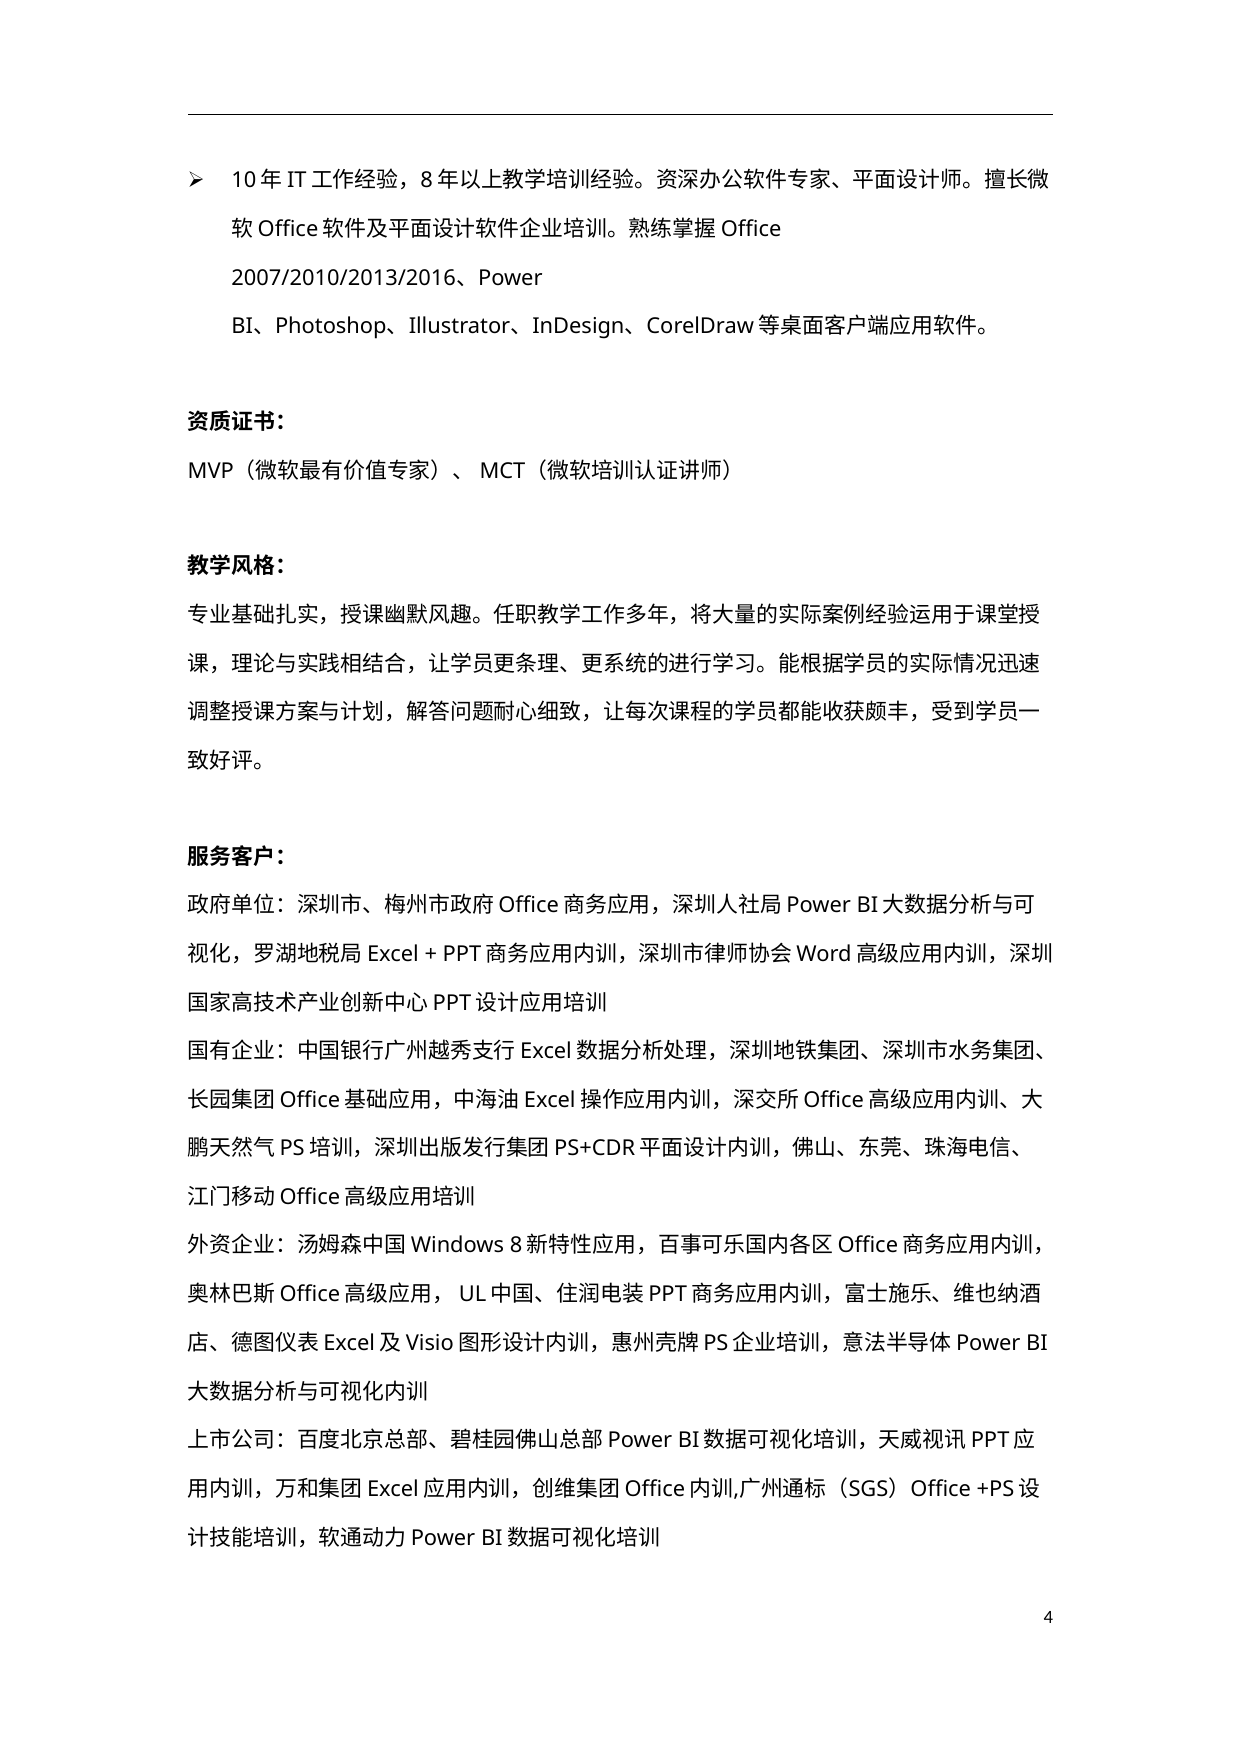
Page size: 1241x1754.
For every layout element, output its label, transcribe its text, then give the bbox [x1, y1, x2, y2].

list 10年IT工作经验，8年以上教学培训经验。资深办公软件专家、平面设计师。擅长微软Office软件及平面设计软件企业培训。熟练掌握Office 2007/2010/2013/2016、Power BI、Photoshop、Illustrator、InDesign、CorelDraw等桌面客户端应用软件。 [187, 162, 1053, 341]
list 服务客户： [187, 838, 1053, 871]
list 资质证书： [187, 404, 1053, 436]
list 专业基础扎实，授课幽默风趣。任职教学工作多年，将大量的实际案例经验运用于课堂授课，理论与实践相结合，让学员更条理、更系统的进行学习。能根据学员的实际情况迅速调整授课方案与计划，解答问题耐心细致，让每次课程的学员都能收获颇丰，受到学员一致好评。 [187, 596, 1053, 775]
list 教学风格： [187, 548, 1053, 581]
list 国有企业：中国银行广州越秀支行Excel数据分析处理，深圳地铁集团、深圳市水务集团、长园集团Office基础应用，中海油Excel操作应用内训，深交所Office高级应用内训、大鹏天然气PS培训，深圳出版发行集团PS+CDR平面设计内训，佛山、东莞、珠海电信、江门移动Office高级应用培训 [187, 1032, 1053, 1211]
list 外资企业：汤姆森中国Windows 8新特性应用，百事可乐国内各区Office商务应用内训，奥林巴斯Office高级应用， UL中国、住润电装PPT商务应用内训，富士施乐、维也纳酒店、德图仪表Excel及Visio图形设计内训，惠州壳牌PS企业培训，意法半导体Power BI大数据分析与可视化内训 [187, 1227, 1053, 1406]
list MVP（微软最有价值专家）、 MCT（微软培训认证讲师） [187, 452, 1053, 485]
list 上市公司：百度北京总部、碧桂园佛山总部Power BI数据可视化培训，天威视讯PPT应用内训，万和集团Excel应用内训，创维集团Office内训,广州通标（SGS）Office +PS设计技能培训，软通动力Power BI数据可视化培训 [187, 1422, 1053, 1552]
list 政府单位：深圳市、梅州市政府Office商务应用，深圳人社局Power BI大数据分析与可视化，罗湖地税局Excel + PPT商务应用内训，深圳市律师协会Word高级应用内训，深圳国家高技术产业创新中心PPT设计应用培训 [187, 887, 1053, 1017]
